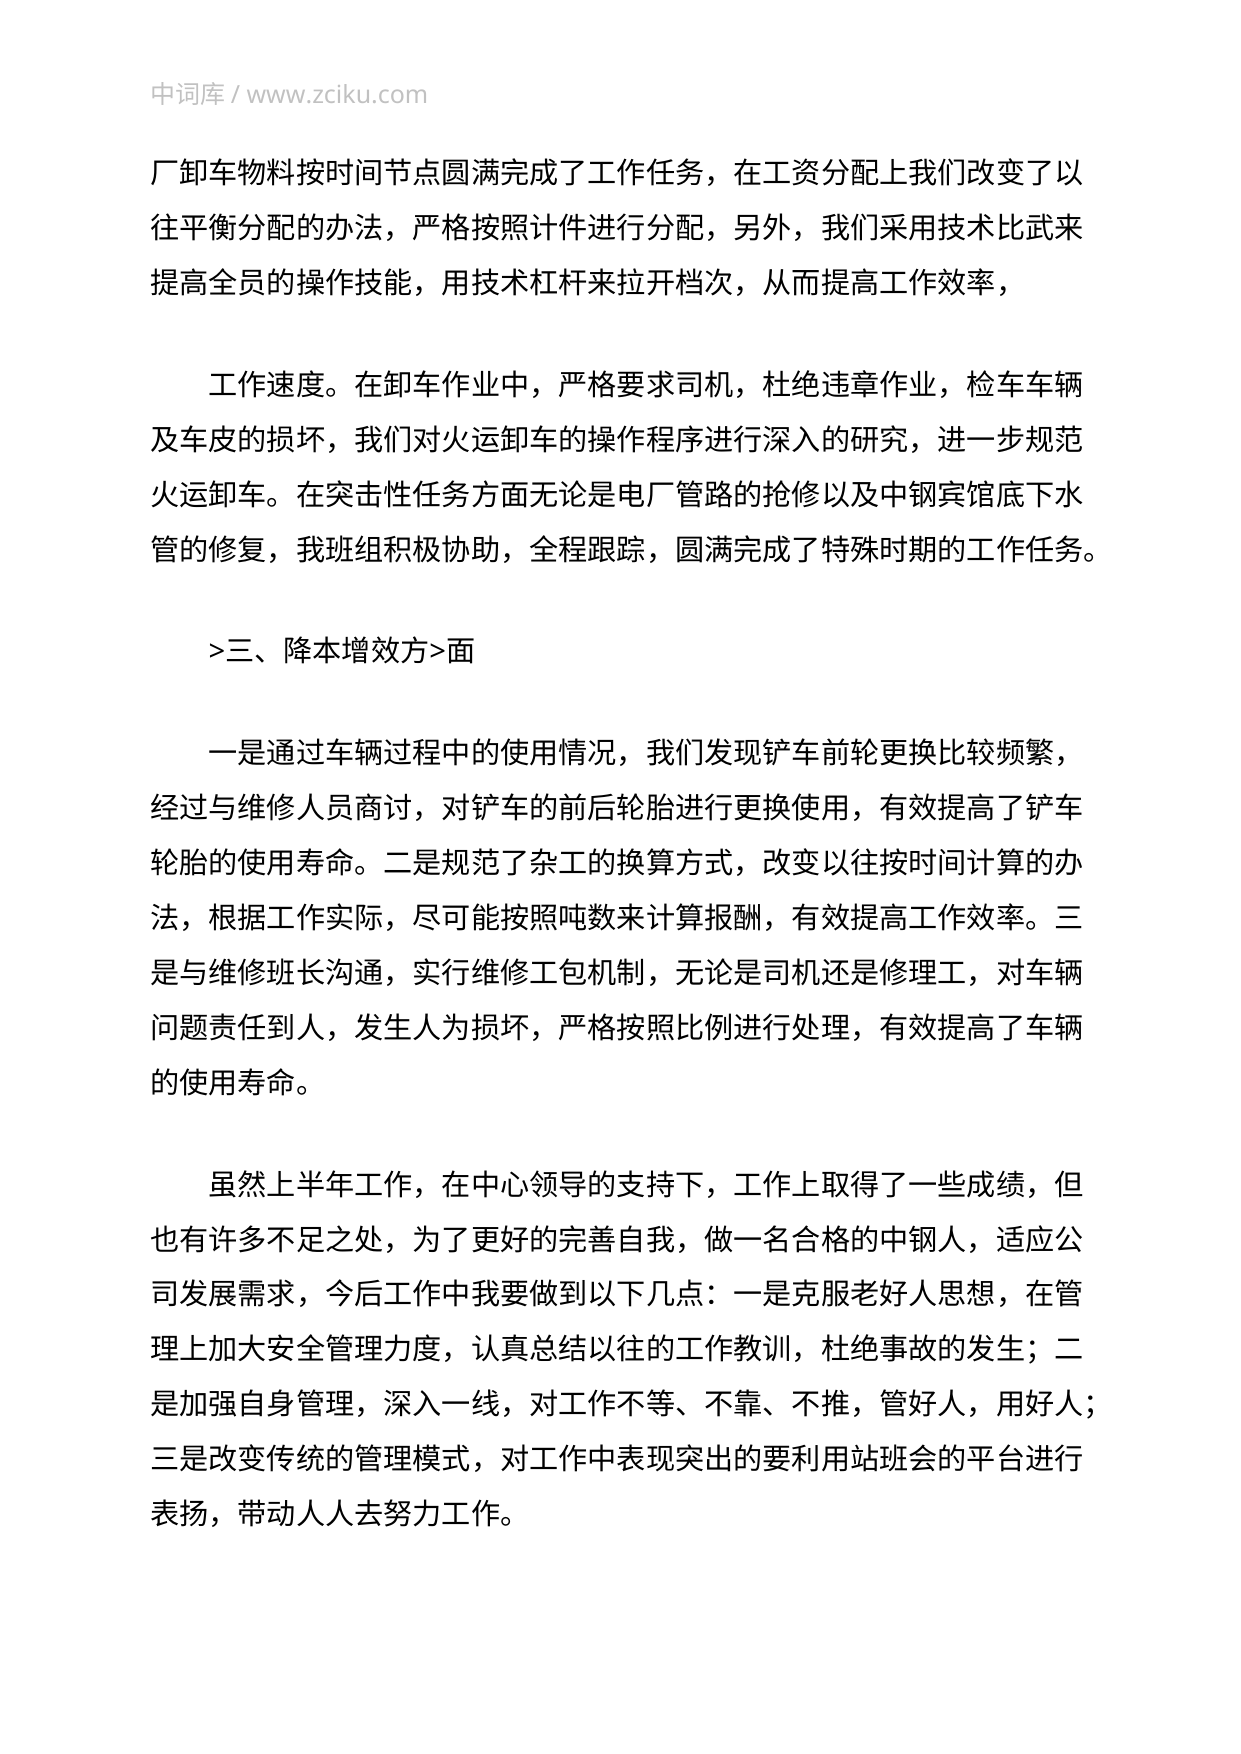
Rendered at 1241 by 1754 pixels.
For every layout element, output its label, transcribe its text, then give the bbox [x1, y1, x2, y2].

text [150, 150, 1090, 302]
text 一是通过车辆过程中的使用情况，我们发现铲车前轮更换比较频繁，经过与维修人员商讨，对铲车的前后轮胎进行更换使用，有效提高了铲车轮胎的使用寿命。二是规范了杂工的换算方式，改变以往按时间计算的办法，根据工作实际，尽可能按照吨数来计算报酬，有效提高工作效率。三是与维修班长沟通，实行维修工包机制，无论是司机还是修理工，对车辆问题责任到人，发生人为损坏，严格按照比例进行处理，有效提高了车辆的使用寿命。 [150, 730, 1090, 1102]
text 虽然上半年工作，在中心领导的支持下，工作上取得了一些成绩，但也有许多不足之处，为了更好的完善自我，做一名合格的中钢人，适应公司发展需求，今后工作中我要做到以下几点：一是克服老好人思想，在管理上加大安全管理力度，认真总结以往的工作教训，杜绝事故的发生；二是加强自身管理，深入一线，对工作不等、不靠、不推，管好人，用好人；三是改变传统的管理模式，对工作中表现突出的要利用站班会的平台进行表扬，带动人人去努力工作。 [150, 1161, 1090, 1533]
text 工作速度。在卸车作业中，严格要求司机，杜绝违章作业，检车车辆及车皮的损坏，我们对火运卸车的操作程序进行深入的研究，进一步规范火运卸车。在突击性任务方面无论是电厂管路的抢修以及中钢宾馆底下水管的修复，我班组积极协助，全程跟踪，圆满完成了特殊时期的工作任务。 [150, 362, 1090, 568]
text >三、降本增效方>面 [150, 628, 1090, 670]
